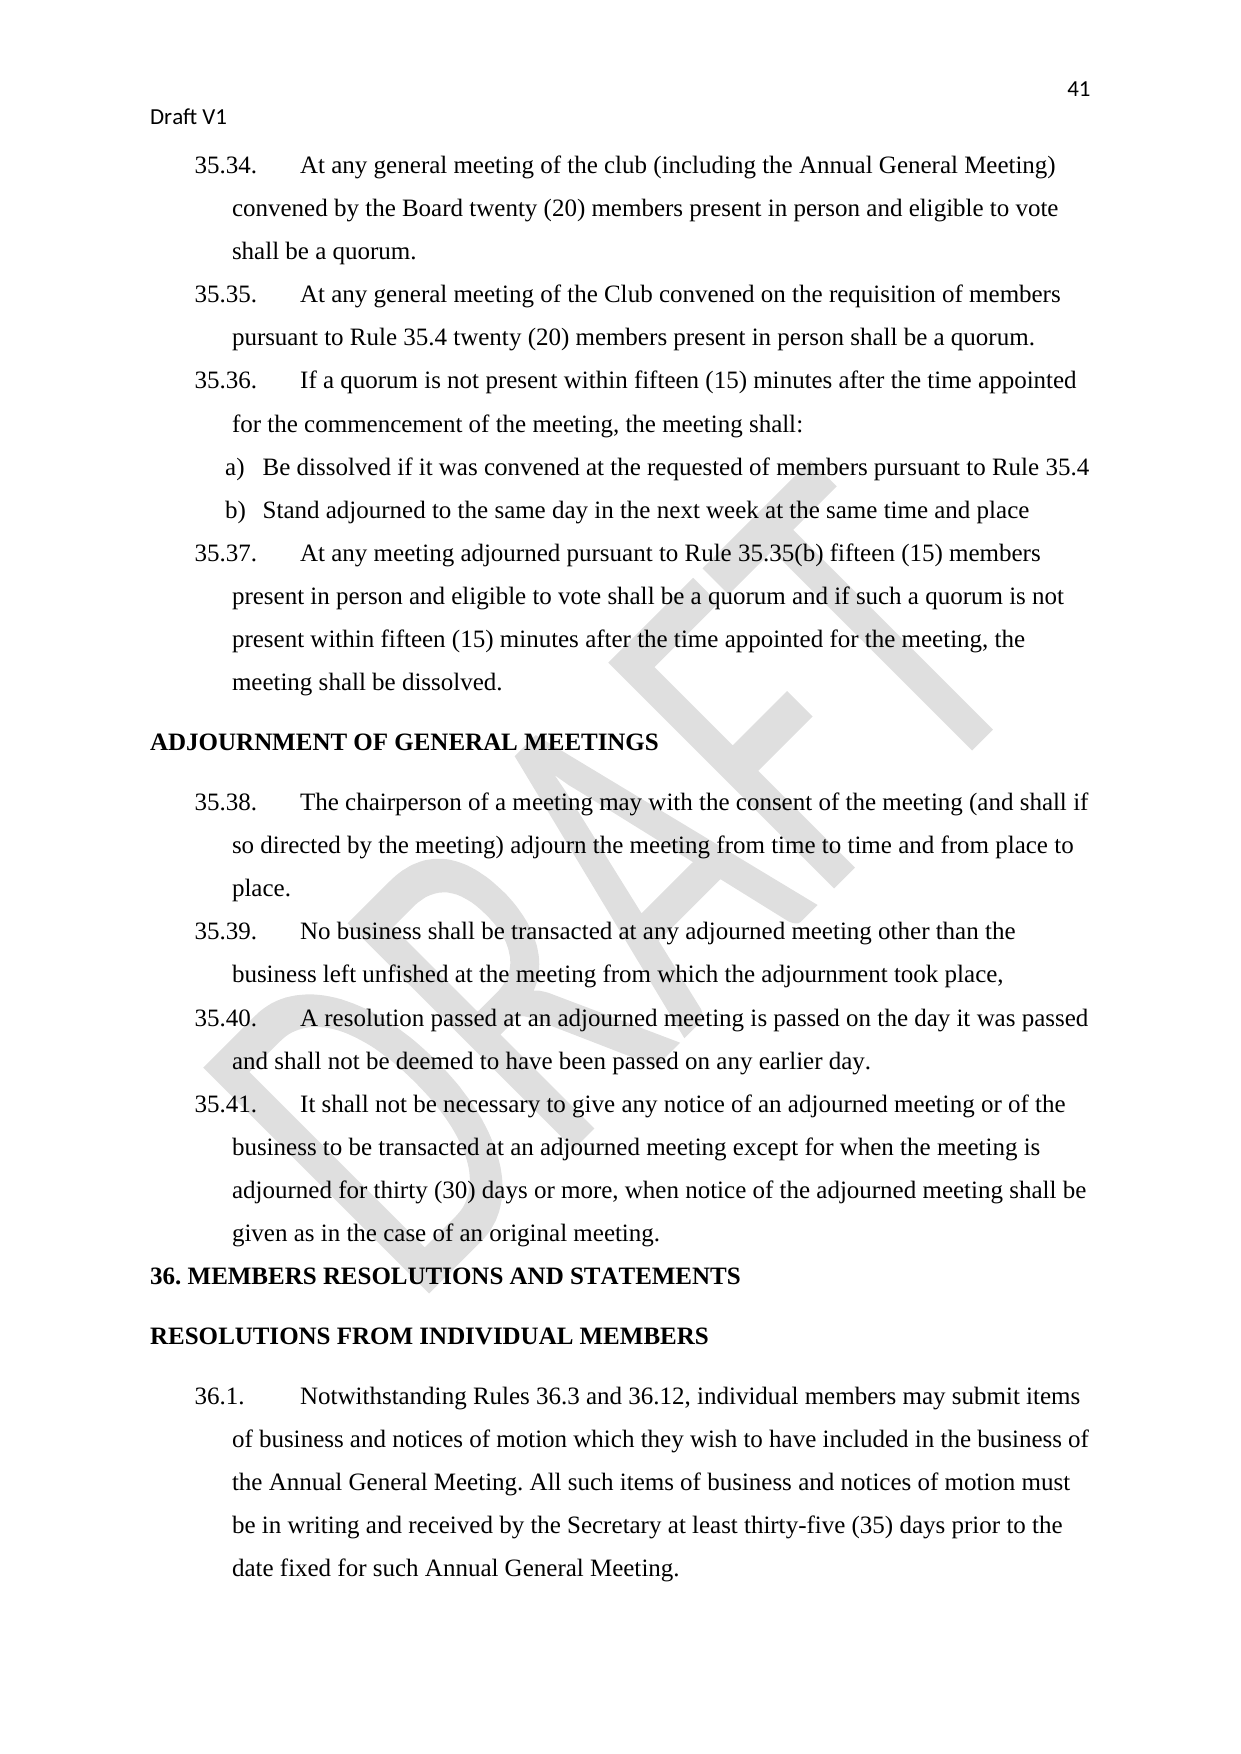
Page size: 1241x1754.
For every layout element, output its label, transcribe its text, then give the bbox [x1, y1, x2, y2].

list The chairperson of a meeting may with the consent of the meeting (and shall if so directed by the meeting) adjourn the meeting from time to time and from place to place. [194, 787, 1090, 902]
list At any general meeting of the Club convened on the requisition of members pursuant to Rule 35.4 twenty (20) members present in person shall be a quorum. [194, 279, 1090, 351]
list It shall not be necessary to give any notice of an adjourned meeting or of the business to be transacted at an adjourned meeting except for when the meeting is adjourned for thirty (30) days or more, when notice of the adjourned meeting shall be given as in the case of an original meeting. [194, 1089, 1090, 1247]
list Be dissolved if it was convened at the requested of members pursuant to Rule 35.4 [225, 452, 1090, 481]
list No business shall be transacted at any adjourned meeting other than the business left unfished at the meeting from which the adjournment took place, [194, 916, 1090, 988]
list Stand adjourned to the same day in the next week at the same time and place [225, 495, 1090, 524]
list If a quorum is not present within fifteen (15) minutes after the time appointed for the commencement of the meeting, the meeting shall: [194, 366, 1090, 437]
list Notwithstanding Rules 36.3 and 36.12, individual members may submit items of business and notices of motion which they wish to have included in the business of the Annual General Meeting. All such items of business and notices of motion must be in writing and received by the Secretary at least thirty-five (35) days prior to the date fixed for such Annual General Meeting. [194, 1381, 1090, 1582]
list At any meeting adjourned pursuant to Rule 35.35(b) fifteen (15) members present in person and eligible to vote shall be a quorum and if such a quorum is not present within fifteen (15) minutes after the time appointed for the meeting, the meeting shall be dissolved. [194, 538, 1090, 696]
text RESOLUTIONS FROM INDIVIDUAL MEMBERS [150, 1321, 1090, 1350]
list At any general meeting of the club (including the Annual General Meeting) convened by the Board twenty (20) members present in person and eligible to vote shall be a quorum. [194, 150, 1090, 265]
list A resolution passed at an adjourned meeting is passed on the day it was passed and shall not be deemed to have been passed on any earlier day. [194, 1003, 1090, 1074]
list MEMBERS RESOLUTIONS AND STATEMENTS [150, 1261, 1090, 1290]
text ADJOURNMENT OF GENERAL MEETINGS [150, 727, 1090, 756]
